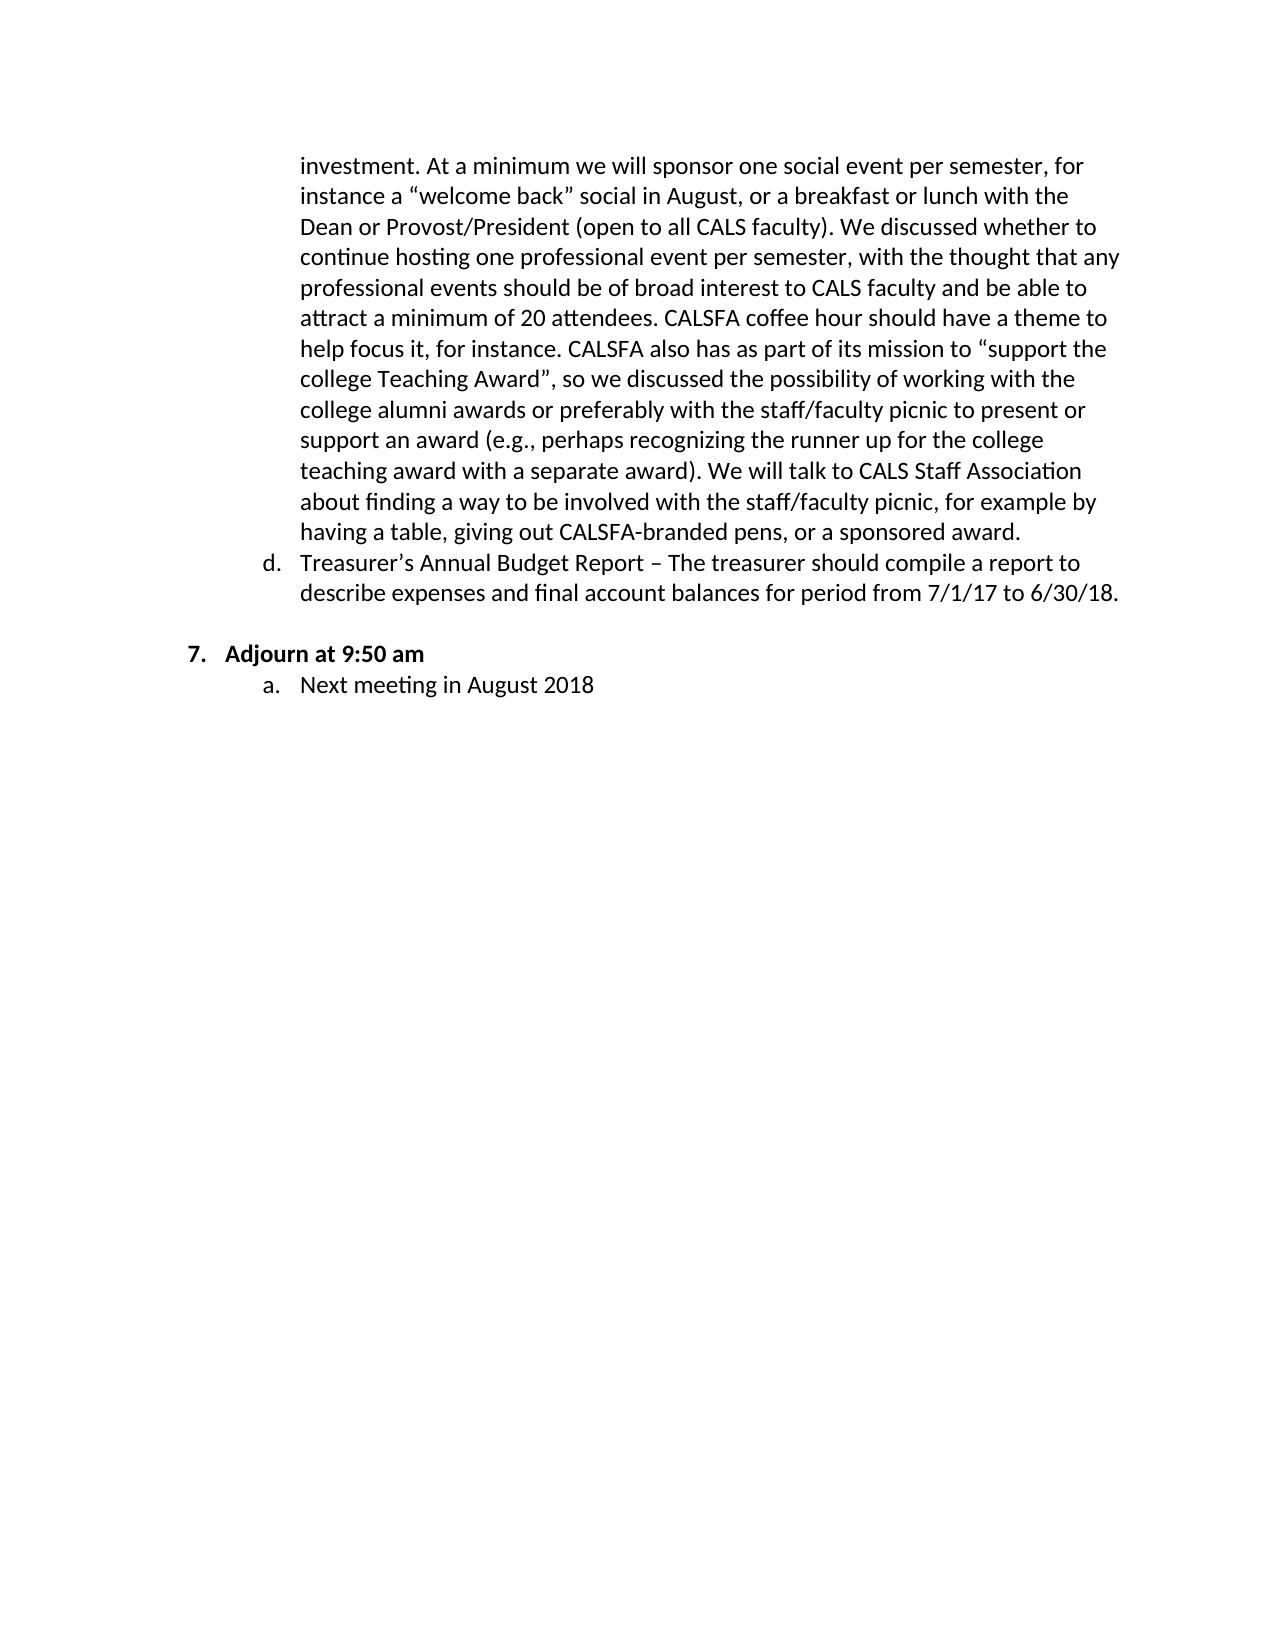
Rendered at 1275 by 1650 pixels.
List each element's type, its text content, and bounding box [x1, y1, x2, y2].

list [262, 150, 1125, 547]
list Treasurer’s Annual Budget Report – The treasurer should compile a report to describe expenses and final account balances for period from 7/1/17 to 6/30/18. [262, 547, 1125, 608]
list Next meeting in August 2018 [262, 669, 1125, 699]
list Adjourn at 9:50 am [187, 638, 1125, 669]
